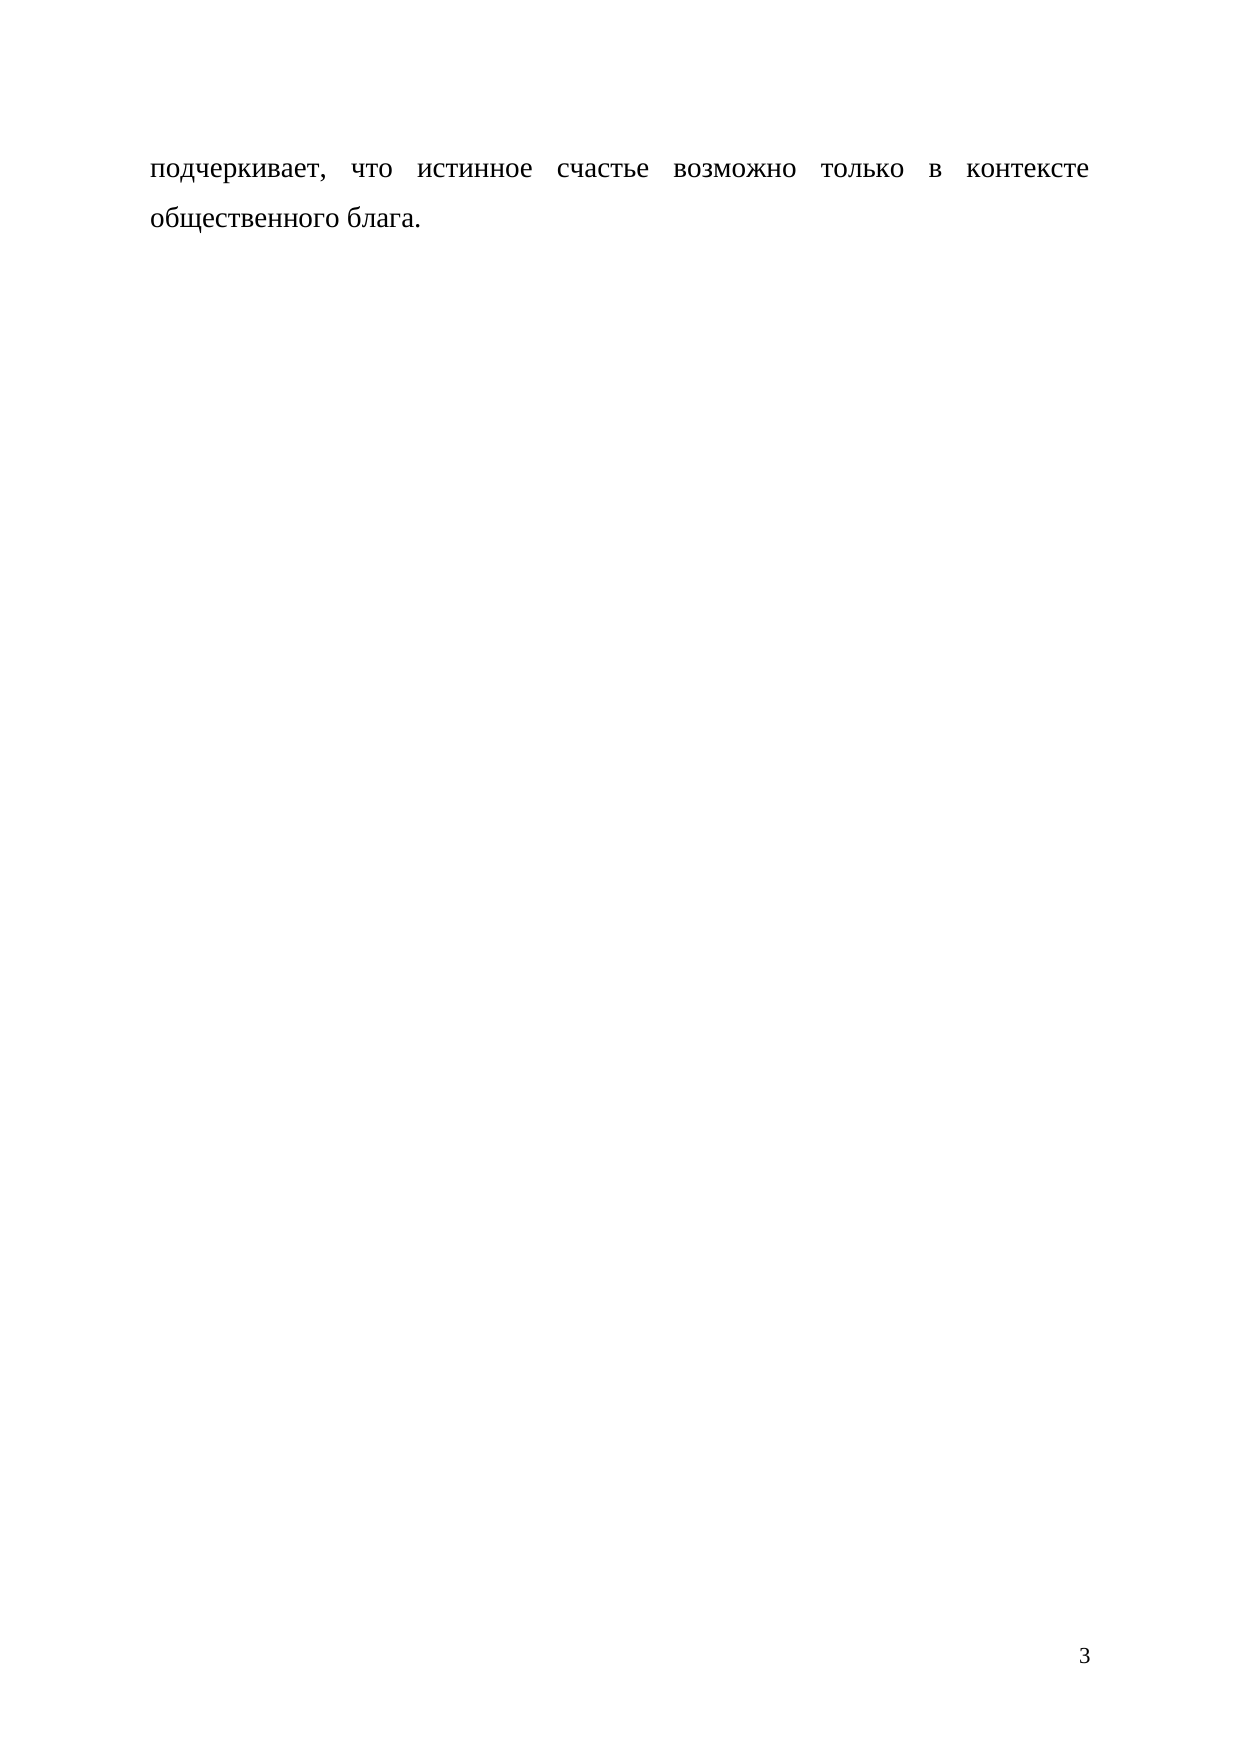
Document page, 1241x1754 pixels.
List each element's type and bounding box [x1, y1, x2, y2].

text [150, 150, 1090, 234]
